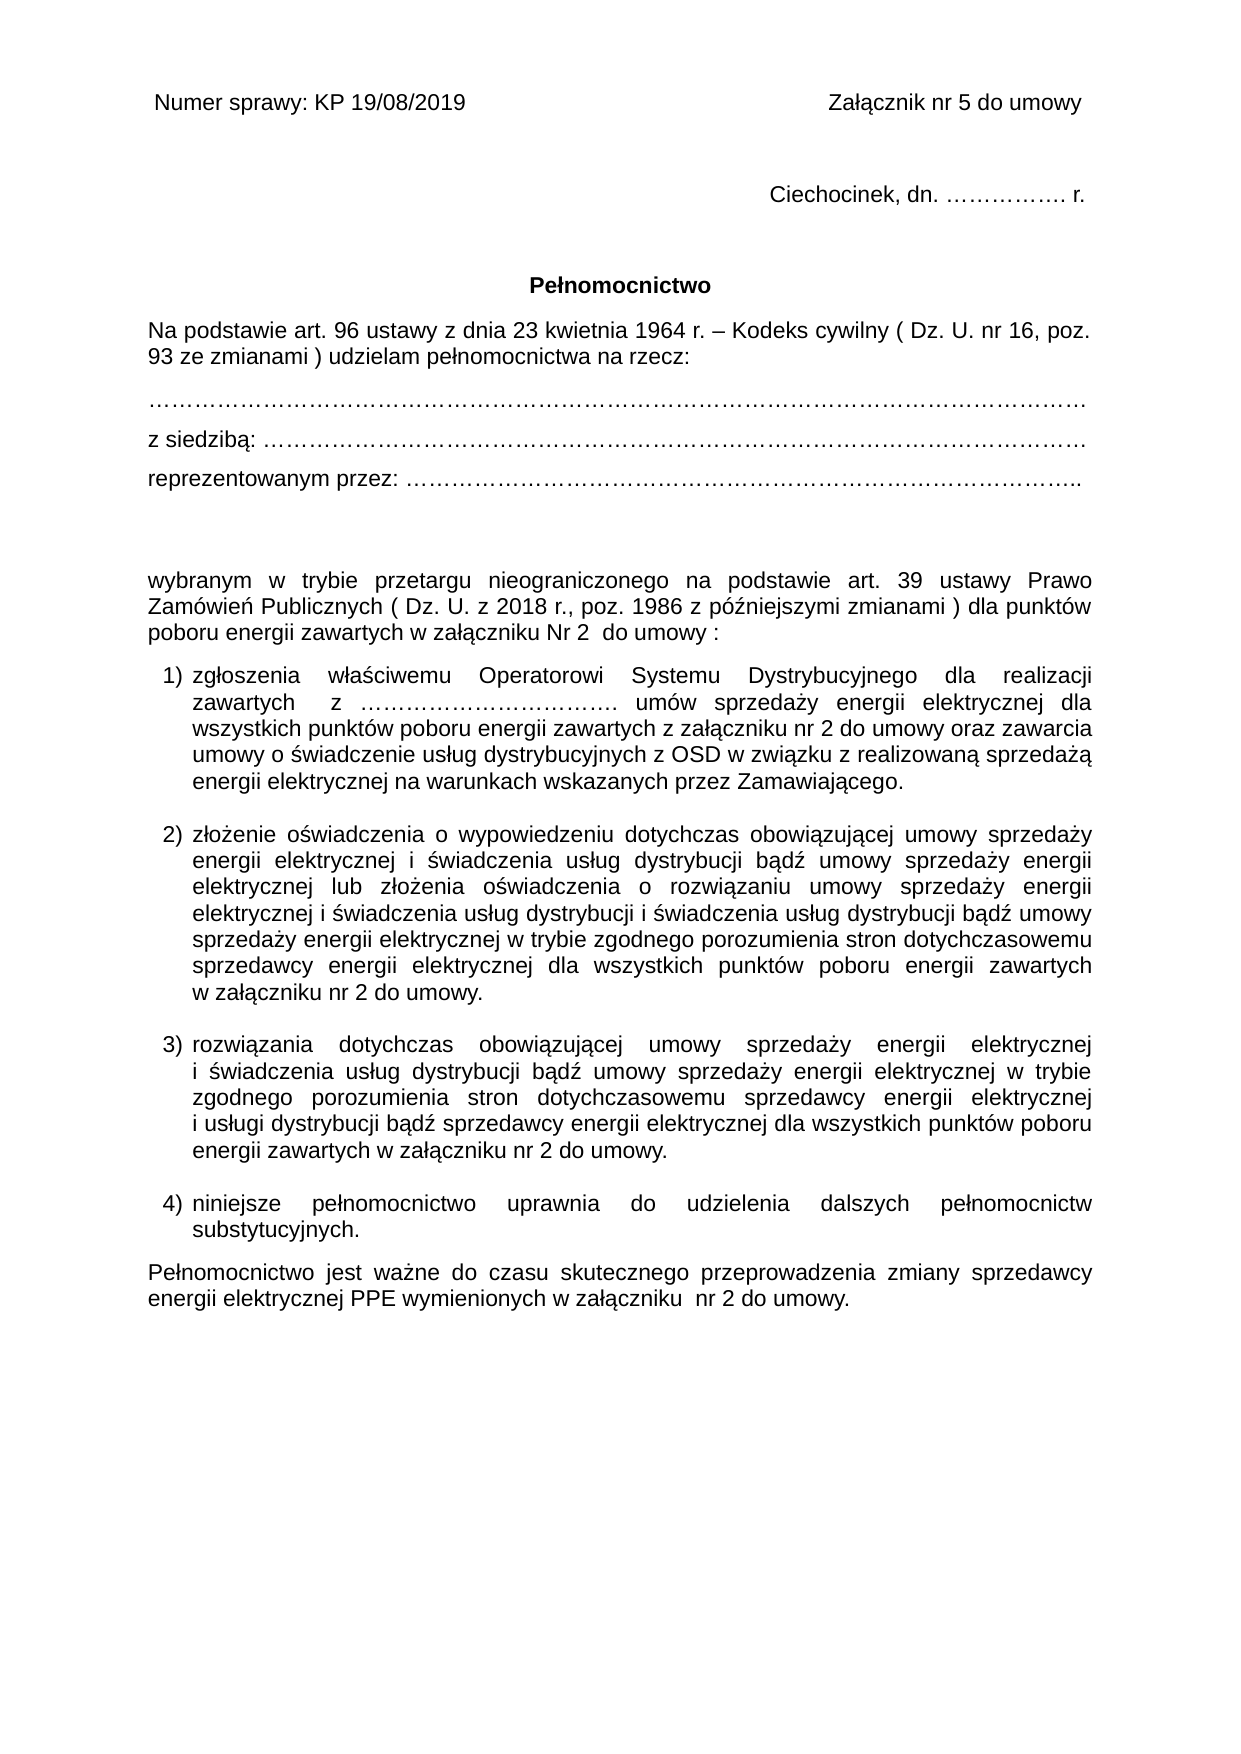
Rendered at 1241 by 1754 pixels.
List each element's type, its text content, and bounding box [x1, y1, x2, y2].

text z siedzibą: ……………………………………………………………………………………………… [148, 426, 1093, 452]
text Pełnomocnictwo [148, 272, 1093, 298]
list rozwiązania dotychczas obowiązującej umowy sprzedaży energii elektrycznej i świadczenia usług dystrybucji bądź umowy sprzedaży energii elektrycznej w trybie zgodnego porozumienia stron dotychczasowemu sprzedawcy energii elektrycznej i usługi dystrybucji bądź sprzedawcy energii elektrycznej dla wszystkich punktów poboru energii zawartych w załączniku nr 2 do umowy. [162, 1031, 1093, 1163]
list zgłoszenia właściwemu Operatorowi Systemu Dystrybucyjnego dla realizacji zawartych z ……………………………. umów sprzedaży energii elektrycznej dla wszystkich punktów poboru energii zawartych z załączniku nr 2 do umowy oraz zawarcia umowy o świadczenie usług dystrybucyjnych z OSD w związku z realizowaną sprzedażą energii elektrycznej na warunkach wskazanych przez Zamawiającego. [162, 662, 1093, 794]
text Pełnomocnictwo jest ważne do czasu skutecznego przeprowadzenia zmiany sprzedawcy energii elektrycznej PPE wymienionych w załączniku nr 2 do umowy. [148, 1259, 1093, 1312]
list niniejsze pełnomocnictwo uprawnia do udzielenia dalszych pełnomocnictw substytucyjnych. [162, 1189, 1093, 1242]
text …………………………………………………………………………………………………………… [148, 386, 1093, 412]
text reprezentowanym przez: …………………………………………………………………………….. [148, 465, 1093, 491]
text Na podstawie art. 96 ustawy z dnia 23 kwietnia 1964 r. – Kodeks cywilny ( Dz. U. nr 16, poz. 93 ze zmianami ) udzielam pełnomocnictwa na rzecz: [148, 317, 1093, 369]
text Ciechocinek, dn. ……………. r. [664, 181, 1093, 208]
list złożenie oświadczenia o wypowiedzeniu dotychczas obowiązującej umowy sprzedaży energii elektrycznej i świadczenia usług dystrybucji bądź umowy sprzedaży energii elektrycznej lub złożenia oświadczenia o rozwiązaniu umowy sprzedaży energii elektrycznej i świadczenia usług dystrybucji i świadczenia usług dystrybucji bądź umowy sprzedaży energii elektrycznej w trybie zgodnego porozumienia stron dotychczasowemu sprzedawcy energii elektrycznej dla wszystkich punktów poboru energii zawartych w załączniku nr 2 do umowy. [162, 821, 1093, 1005]
text Numer sprawy: KP 19/08/2019 Załącznik nr 5 do umowy [148, 89, 1093, 115]
text wybranym w trybie przetargu nieograniczonego na podstawie art. 39 ustawy Prawo Zamówień Publicznych ( Dz. U. z 2018 r., poz. 1986 z późniejszymi zmianami ) dla punktów poboru energii zawartych w załączniku Nr 2 do umowy : [148, 567, 1093, 646]
